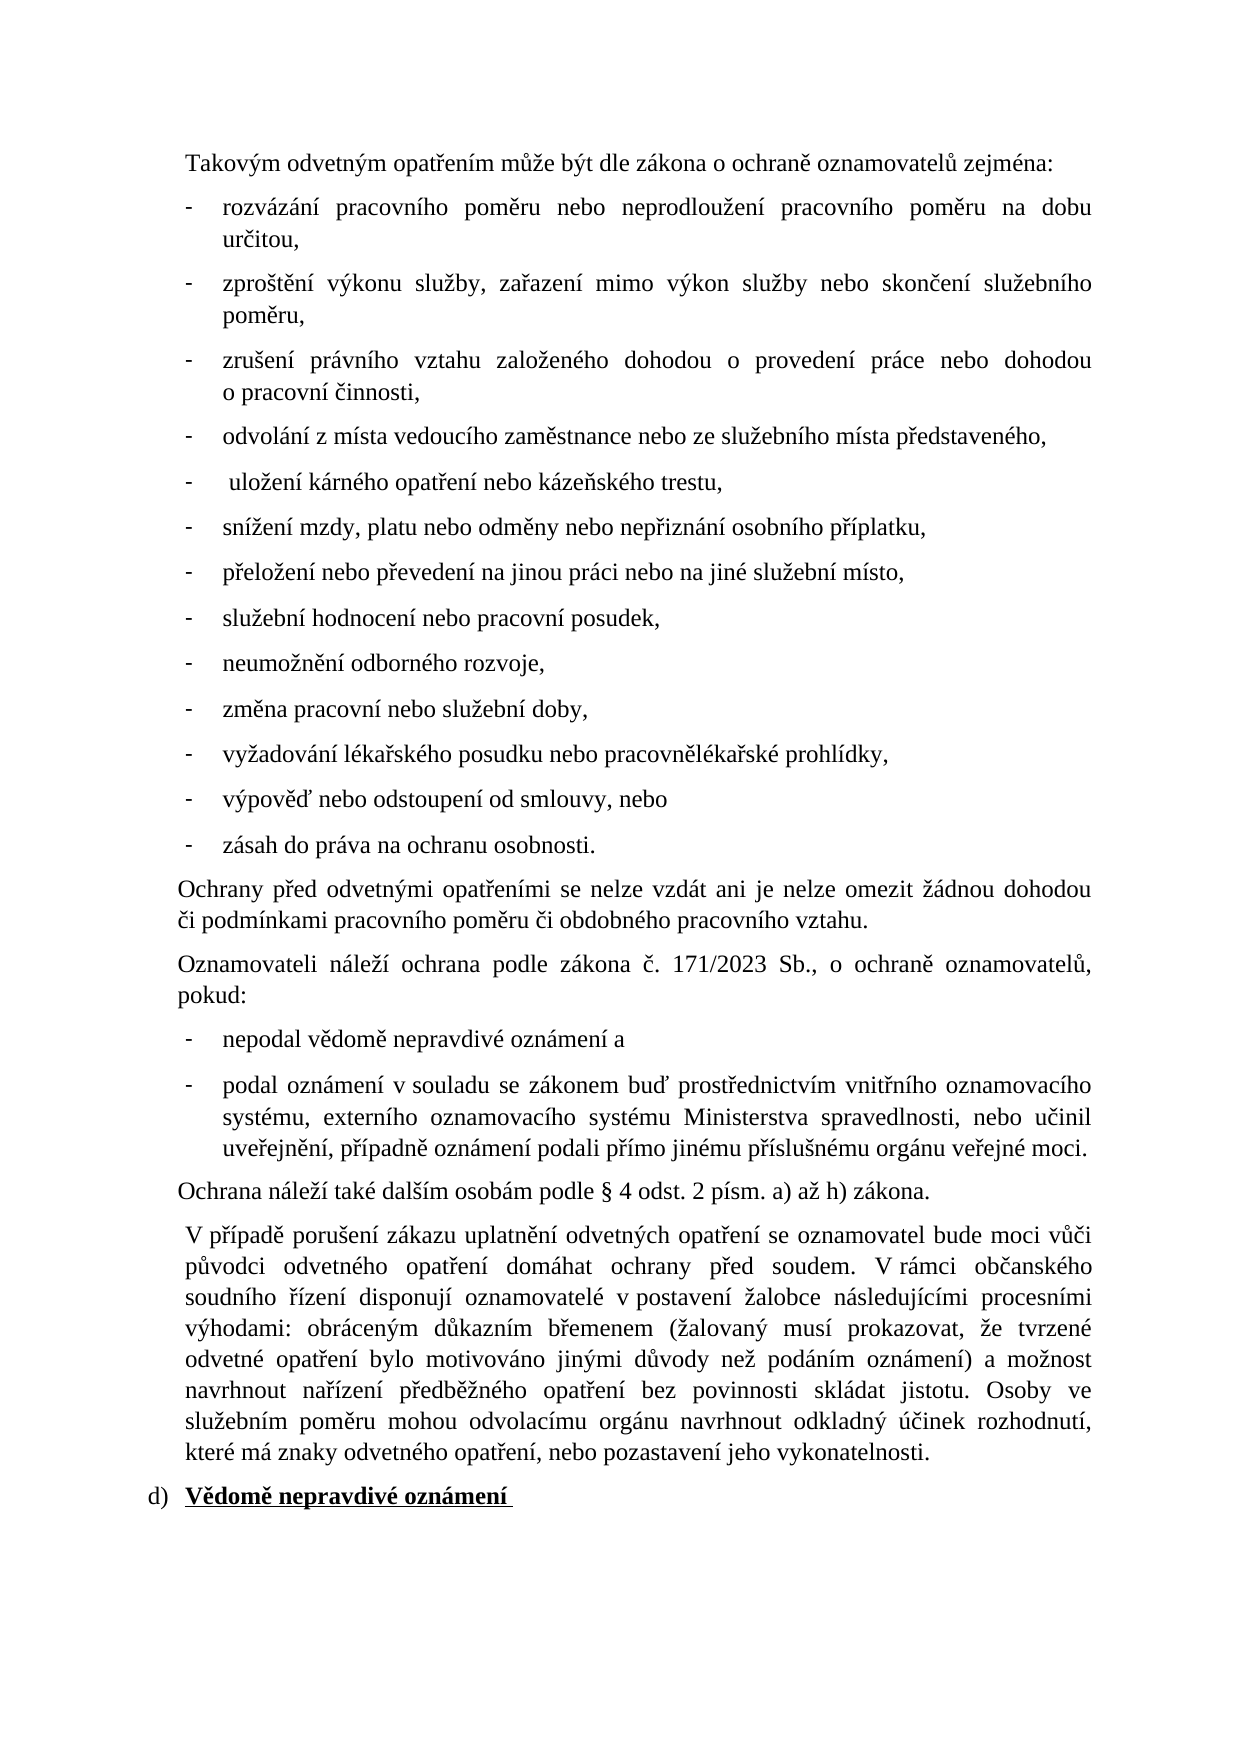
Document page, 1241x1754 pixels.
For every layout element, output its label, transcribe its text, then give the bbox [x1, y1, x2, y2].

list zásah do práva na ochranu osobnosti. [185, 829, 1093, 859]
list Vědomě nepravdivé oznámení [148, 1481, 1093, 1509]
list vyžadování lékařského posudku nebo pracovnělékařské prohlídky, [185, 738, 1093, 769]
list změna pracovní nebo služební doby, [185, 693, 1093, 723]
list výpověď nebo odstoupení od smlouvy, nebo [185, 783, 1093, 814]
list snížení mzdy, platu nebo odměny nebo nepřiznání osobního příplatku, [185, 511, 1093, 542]
list přeložení nebo převedení na jinou práci nebo na jiné služební místo, [185, 556, 1093, 587]
text V případě porušení zákazu uplatnění odvetných opatření se oznamovatel bude moci vůči původci odvetného opatření domáhat ochrany před soudem. V rámci občanského soudního řízení disponují oznamovatelé v postavení žalobce následujícími procesními výhodami: obráceným důkazním břemenem (žalovaný musí prokazovat, že tvrzené odvetné opatření bylo motivováno jinými důvody než podáním oznámení) a možnost navrhnout nařízení předběžného opatření bez povinnosti skládat jistotu. Osoby ve služebním poměru mohou odvolacímu orgánu navrhnout odkladný účinek rozhodnutí, které má znaky odvetného opatření, nebo pozastavení jeho vykonatelnosti. [185, 1220, 1093, 1466]
list odvolání z místa vedoucího zaměstnance nebo ze služebního místa představeného, [185, 420, 1093, 451]
list rozvázání pracovního poměru nebo neprodloužení pracovního poměru na dobu určitou, [185, 191, 1093, 253]
list nepodal vědomě nepravdivé oznámení a [185, 1023, 1093, 1054]
list služební hodnocení nebo pracovní posudek, [185, 602, 1093, 632]
text Oznamovateli náleží ochrana podle zákona č. 171/2023 Sb., o ochraně oznamovatelů, pokud: [177, 949, 1093, 1009]
text Ochrana náleží také dalším osobám podle § 4 odst. 2 písm. a) až h) zákona. [177, 1176, 1093, 1205]
list uložení kárného opatření nebo kázeňského trestu, [185, 466, 1093, 496]
list neumožnění odborného rozvoje, [185, 647, 1093, 678]
list zproštění výkonu služby, zařazení mimo výkon služby nebo skončení služebního poměru, [185, 267, 1093, 329]
list podal oznámení v souladu se zákonem buď prostřednictvím vnitřního oznamovacího systému, externího oznamovacího systému Ministerstva spravedlnosti, nebo učinil uveřejnění, případně oznámení podali přímo jinému příslušnému orgánu veřejné moci. [185, 1069, 1093, 1162]
text Ochrany před odvetnými opatřeními se nelze vzdát ani je nelze omezit žádnou dohodou či podmínkami pracovního poměru či obdobného pracovního vztahu. [177, 874, 1093, 934]
list zrušení právního vztahu založeného dohodou o provedení práce nebo dohodou o pracovní činnosti, [185, 344, 1093, 405]
text Takovým odvetným opatřením může být dle zákona o ochraně oznamovatelů zejména: [148, 148, 1093, 176]
